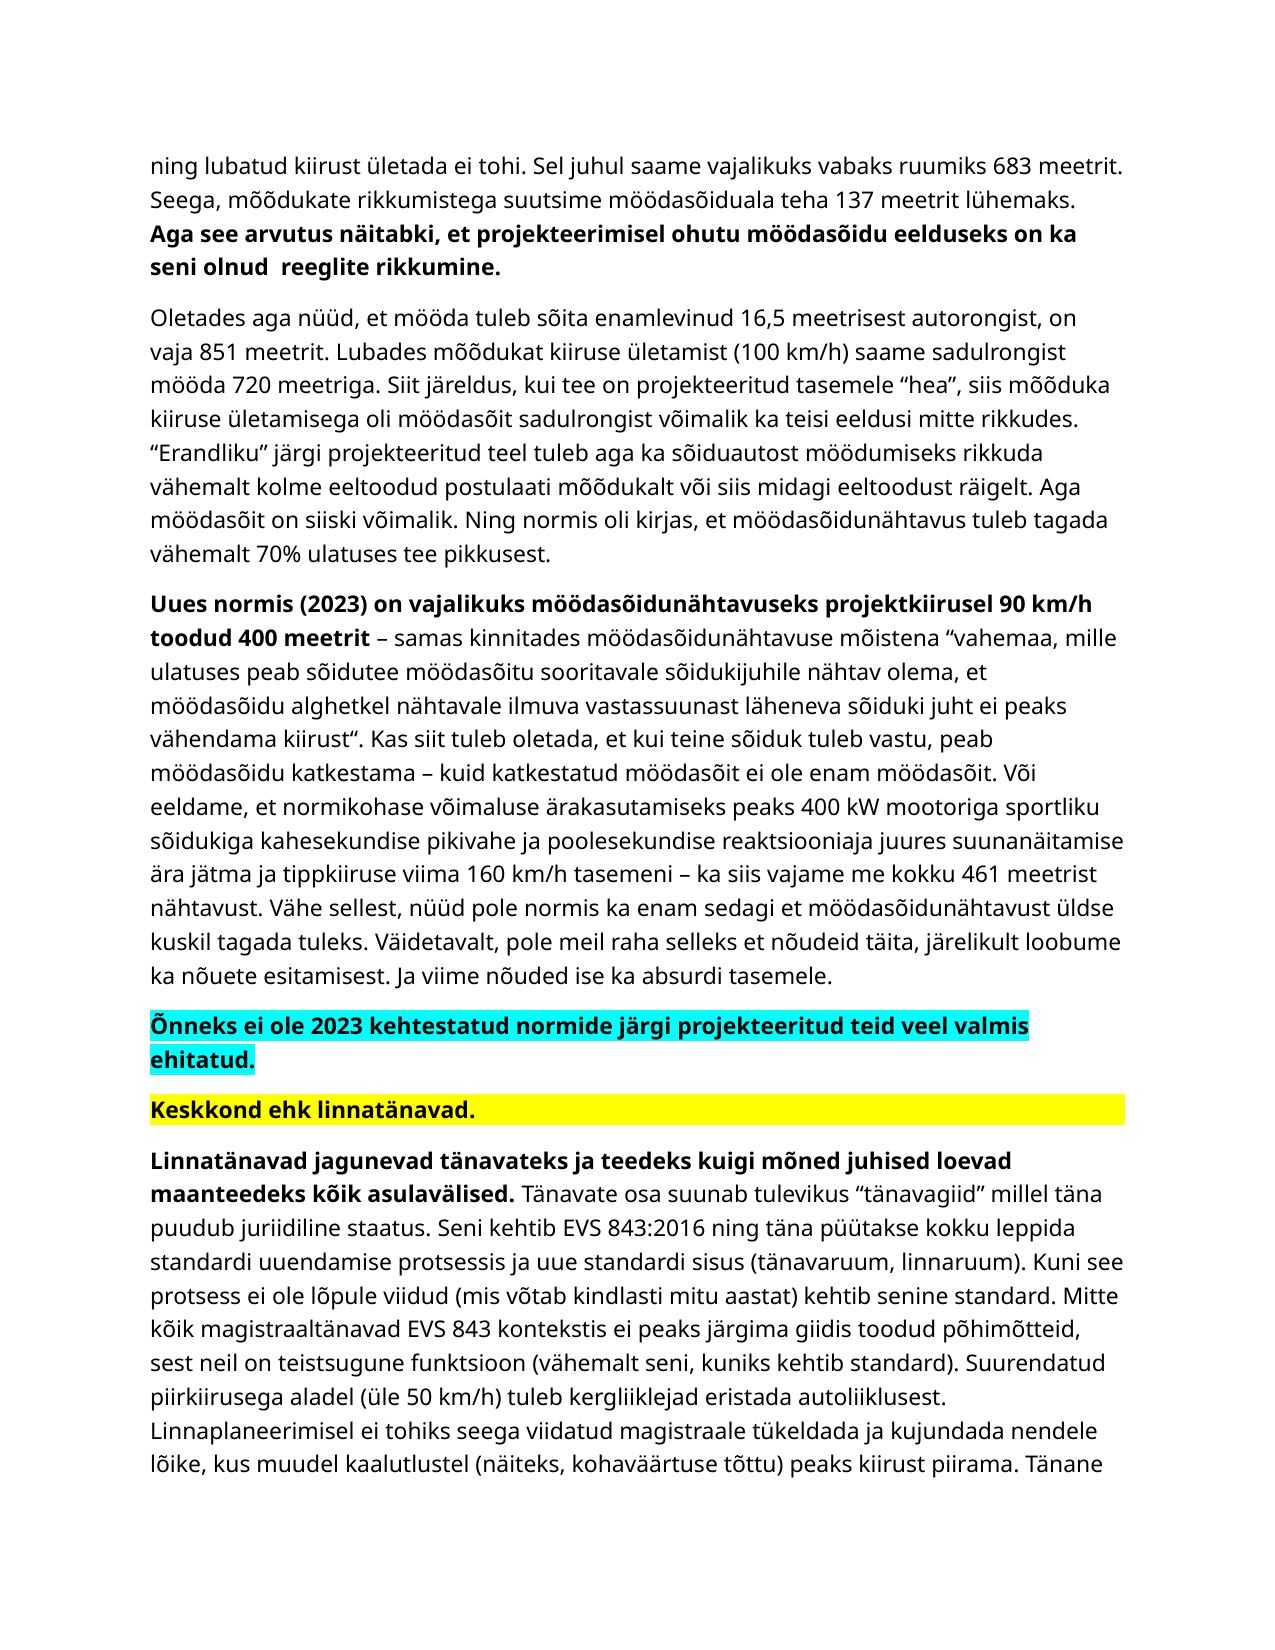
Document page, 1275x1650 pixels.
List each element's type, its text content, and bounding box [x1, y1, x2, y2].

text Uues normis (2023) on vajalikuks möödasõidunähtavuseks projektkiirusel 90 km/h toodud 400 meetrit – samas kinnitades möödasõidunähtavuse mõistena “vahemaa, mille ulatuses peab sõidutee möödasõitu sooritavale sõidukijuhile nähtav olema, et möödasõidu alghetkel nähtavale ilmuva vastassuunast läheneva sõiduki juht ei peaks vähendama kiirust“. Kas siit tuleb oletada, et kui teine sõiduk tuleb vastu, peab möödasõidu katkestama – kuid katkestatud möödasõit ei ole enam möödasõit. Või eeldame, et normikohase võimaluse ärakasutamiseks peaks 400 kW mootoriga sportliku sõidukiga kahesekundise pikivahe ja poolesekundise reaktsiooniaja juures suunanäitamise ära jätma ja tippkiiruse viima 160 km/h tasemeni – ka siis vajame me kokku 461 meetrist nähtavust. Vähe sellest, nüüd pole normis ka enam sedagi et möödasõidunähtavust üldse kuskil tagada tuleks. Väidetavalt, pole meil raha selleks et nõudeid täita, järelikult loobume ka nõuete esitamisest. Ja viime nõuded ise ka absurdi tasemele. [150, 588, 1125, 991]
text Keskkond ehk linnatänavad. [150, 1094, 1125, 1125]
text Oletades aga nüüd, et mööda tuleb sõita enamlevinud 16,5 meetrisest autorongist, on vaja 851 meetrit. Lubades mõõdukat kiiruse ületamist (100 km/h) saame sadulrongist mööda 720 meetriga. Siit järeldus, kui tee on projekteeritud tasemele “hea”, siis mõõduka kiiruse ületamisega oli möödasõit sadulrongist võimalik ka teisi eeldusi mitte rikkudes. “Erandliku” järgi projekteeritud teel tuleb aga ka sõiduautost möödumiseks rikkuda vähemalt kolme eeltoodud postulaati mõõdukalt või siis midagi eeltoodust räigelt. Aga möödasõit on siiski võimalik. Ning normis oli kirjas, et möödasõidunähtavus tuleb tagada vähemalt 70% ulatuses tee pikkusest. [150, 302, 1125, 569]
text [150, 150, 1125, 282]
text Õnneks ei ole 2023 kehtestatud normide järgi projekteeritud teid veel valmis ehitatud. [150, 1010, 1125, 1075]
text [150, 1144, 1125, 1479]
